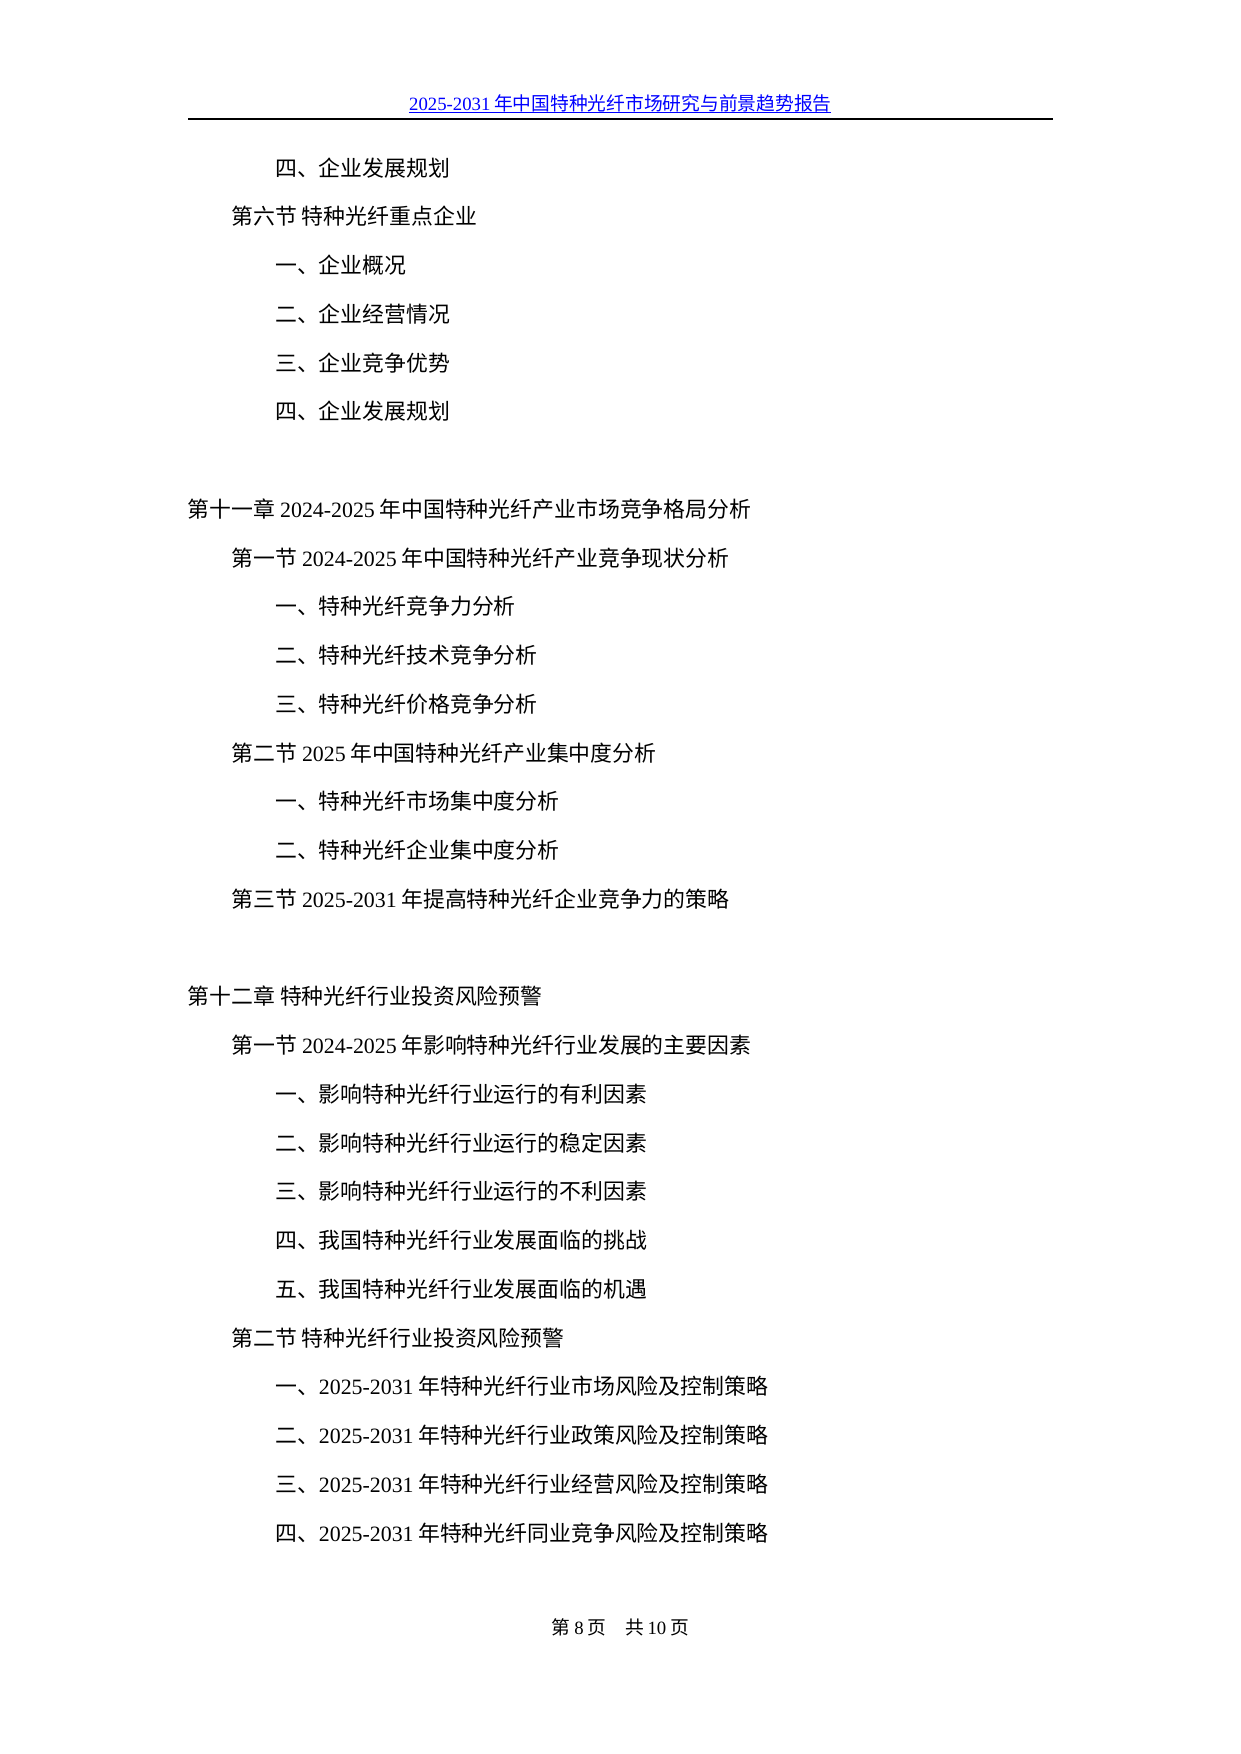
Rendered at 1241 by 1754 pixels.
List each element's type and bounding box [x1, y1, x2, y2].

text [187, 150, 1053, 1548]
